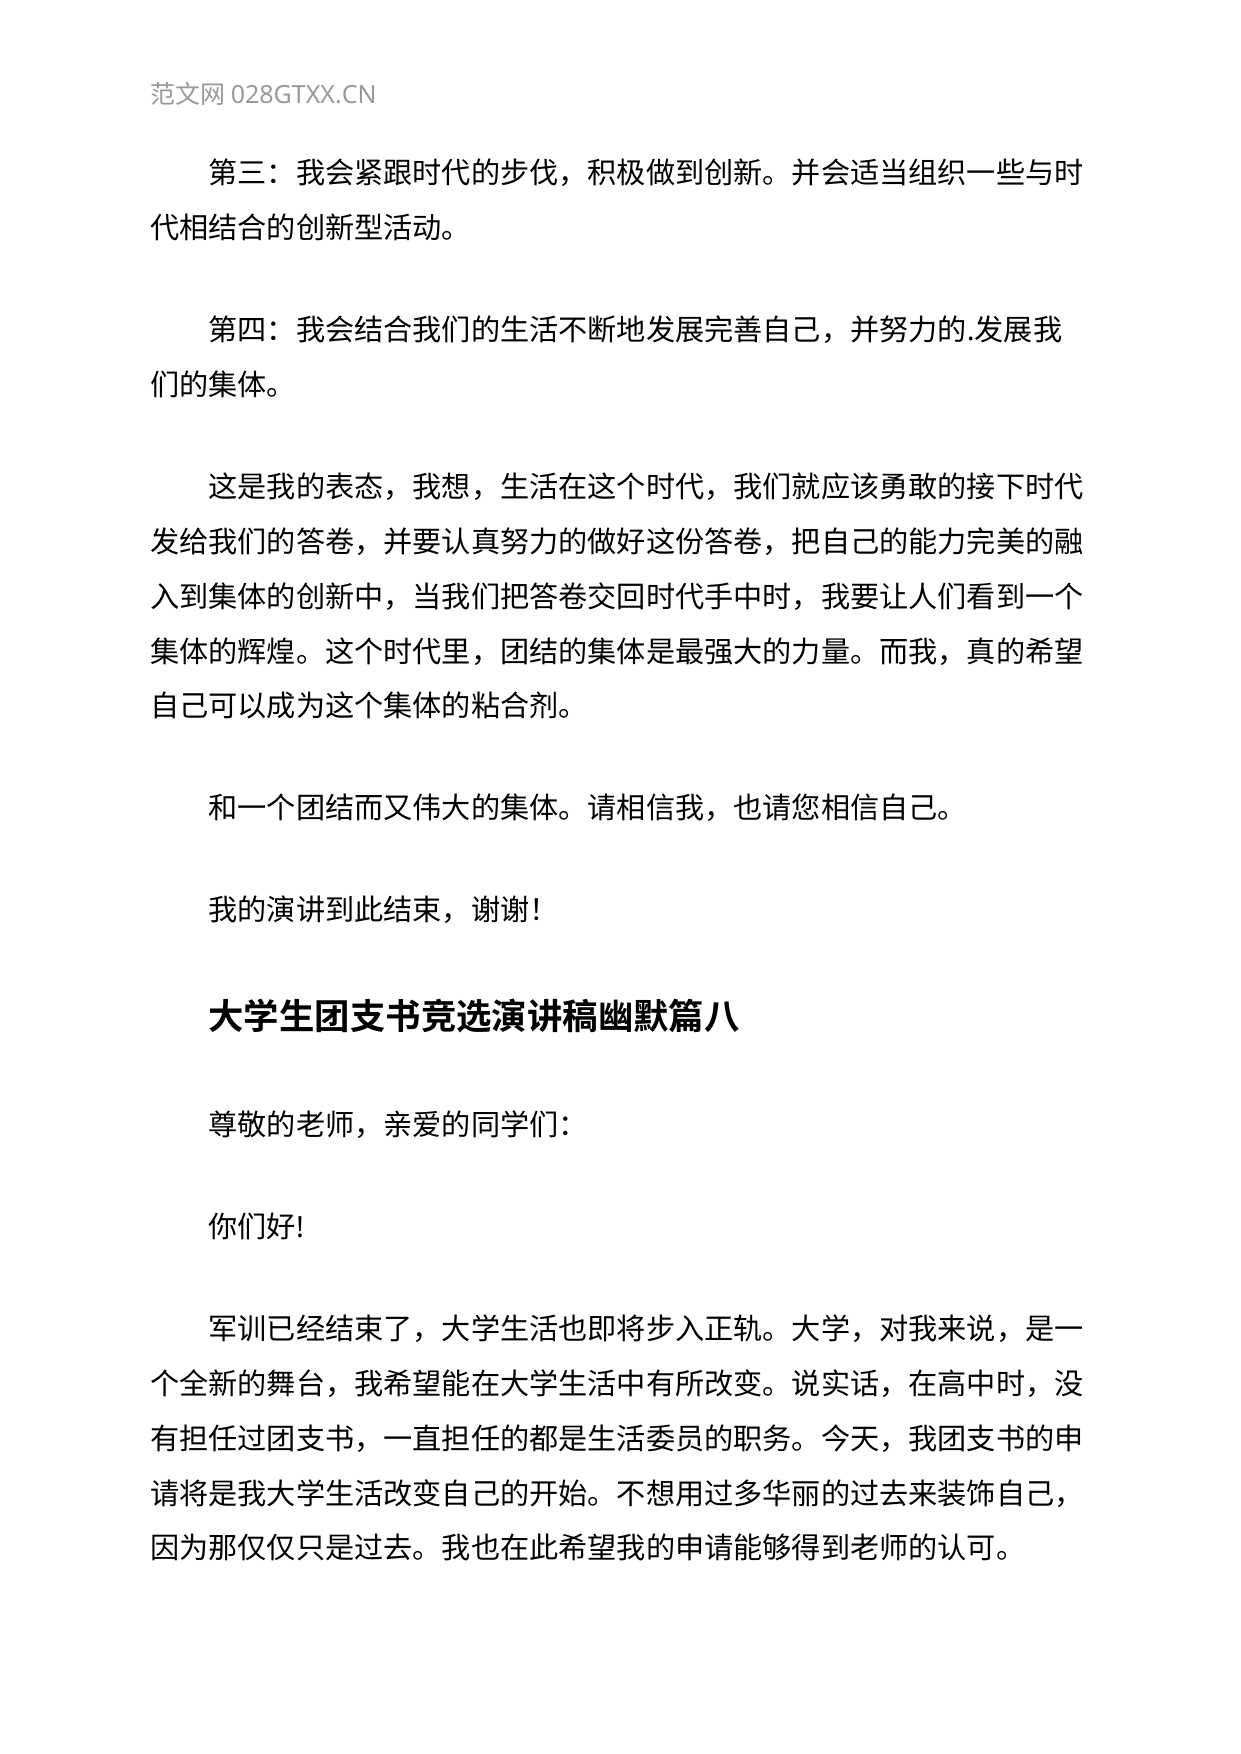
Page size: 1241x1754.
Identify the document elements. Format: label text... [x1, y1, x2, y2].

text 你们好! [150, 1203, 1090, 1246]
text 第四：我会结合我们的生活不断地发展完善自己，并努力的.发展我们的集体。 [150, 307, 1090, 404]
text 第三：我会紧跟时代的步伐，积极做到创新。并会适当组织一些与时代相结合的创新型活动。 [150, 150, 1090, 247]
text 军训已经结束了，大学生活也即将步入正轨。大学，对我来说，是一个全新的舞台，我希望能在大学生活中有所改变。说实话，在高中时，没有担任过团支书，一直担任的都是生活委员的职务。今天，我团支书的申请将是我大学生活改变自己的开始。不想用过多华丽的过去来装饰自己，因为那仅仅只是过去。我也在此希望我的申请能够得到老师的认可。 [150, 1306, 1090, 1567]
text 和一个团结而又伟大的集体。请相信我，也请您相信自己。 [150, 785, 1090, 827]
text 这是我的表态，我想，生活在这个时代，我们就应该勇敢的接下时代发给我们的答卷，并要认真努力的做好这份答卷，把自己的能力完美的融入到集体的创新中，当我们把答卷交回时代手中时，我要让人们看到一个集体的辉煌。这个时代里，团结的集体是最强大的力量。而我，真的希望自己可以成为这个集体的粘合剂。 [150, 463, 1090, 725]
text 尊敬的老师，亲爱的同学们： [150, 1102, 1090, 1144]
text 大学生团支书竞选演讲稿幽默篇八 [150, 988, 1090, 1039]
text 我的演讲到此结束，谢谢！ [150, 887, 1090, 929]
